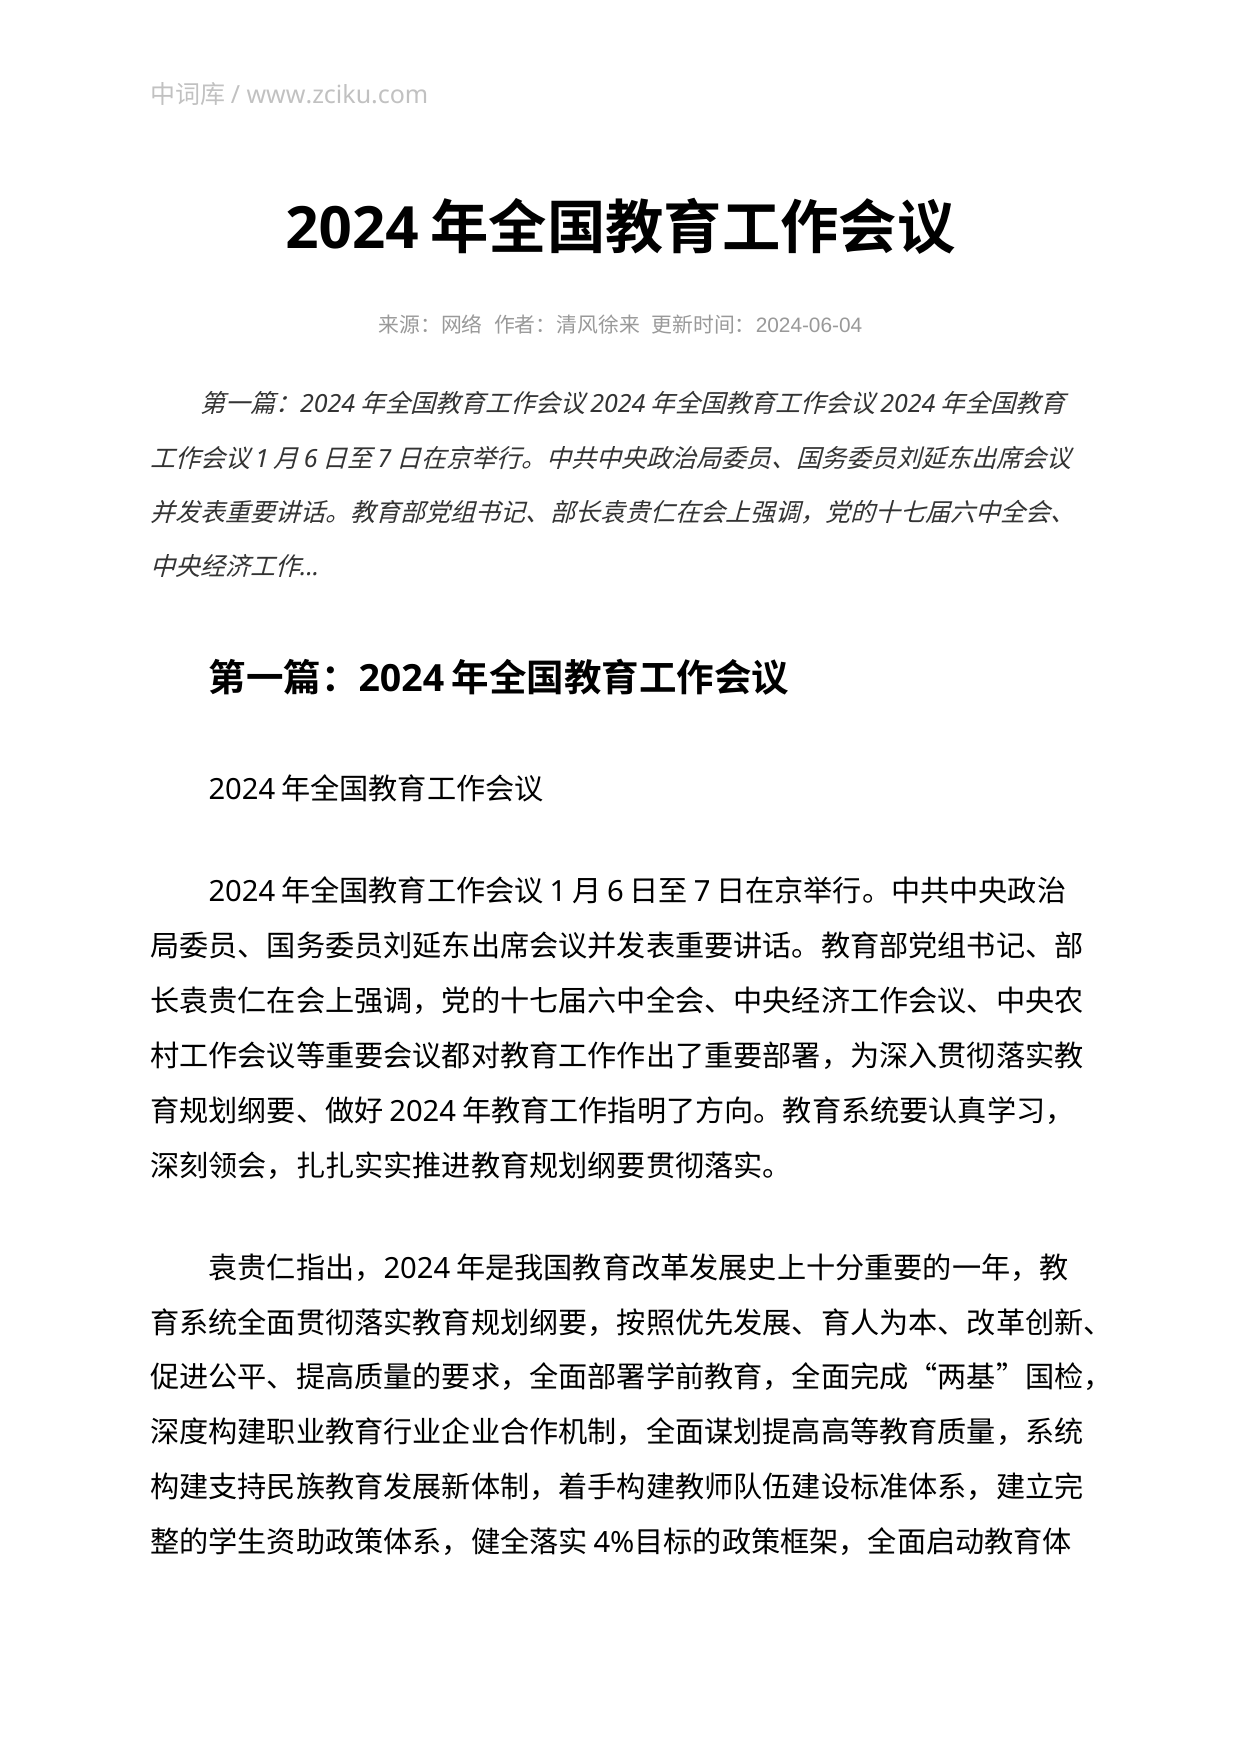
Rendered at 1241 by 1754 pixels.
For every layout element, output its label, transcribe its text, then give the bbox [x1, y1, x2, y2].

text 2024年全国教育工作会议 [150, 766, 1090, 808]
text 来源：网络 作者：清风徐来 更新时间：2024-06-04 [150, 313, 1090, 337]
text 2024年全国教育工作会议1月6日至7日在京举行。中共中央政治局委员、国务委员刘延东出席会议并发表重要讲话。教育部党组书记、部长袁贵仁在会上强调，党的十七届六中全会、中央经济工作会议、中央农村工作会议等重要会议都对教育工作作出了重要部署，为深入贯彻落实教育规划纲要、做好2024年教育工作指明了方向。教育系统要认真学习，深刻领会，扎扎实实推进教育规划纲要贯彻落实。 [150, 868, 1090, 1185]
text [150, 1244, 1090, 1561]
text 第一篇：2024年全国教育工作会议 [150, 648, 1090, 703]
subtitle 2024年全国教育工作会议 [150, 181, 1090, 266]
text 第一篇：2024年全国教育工作会议2024年全国教育工作会议2024年全国教育工作会议1月6日至7日在京举行。中共中央政治局委员、国务委员刘延东出席会议并发表重要讲话。教育部党组书记、部长袁贵仁在会上强调，党的十七届六中全会、中央经济工作... [150, 384, 1090, 583]
